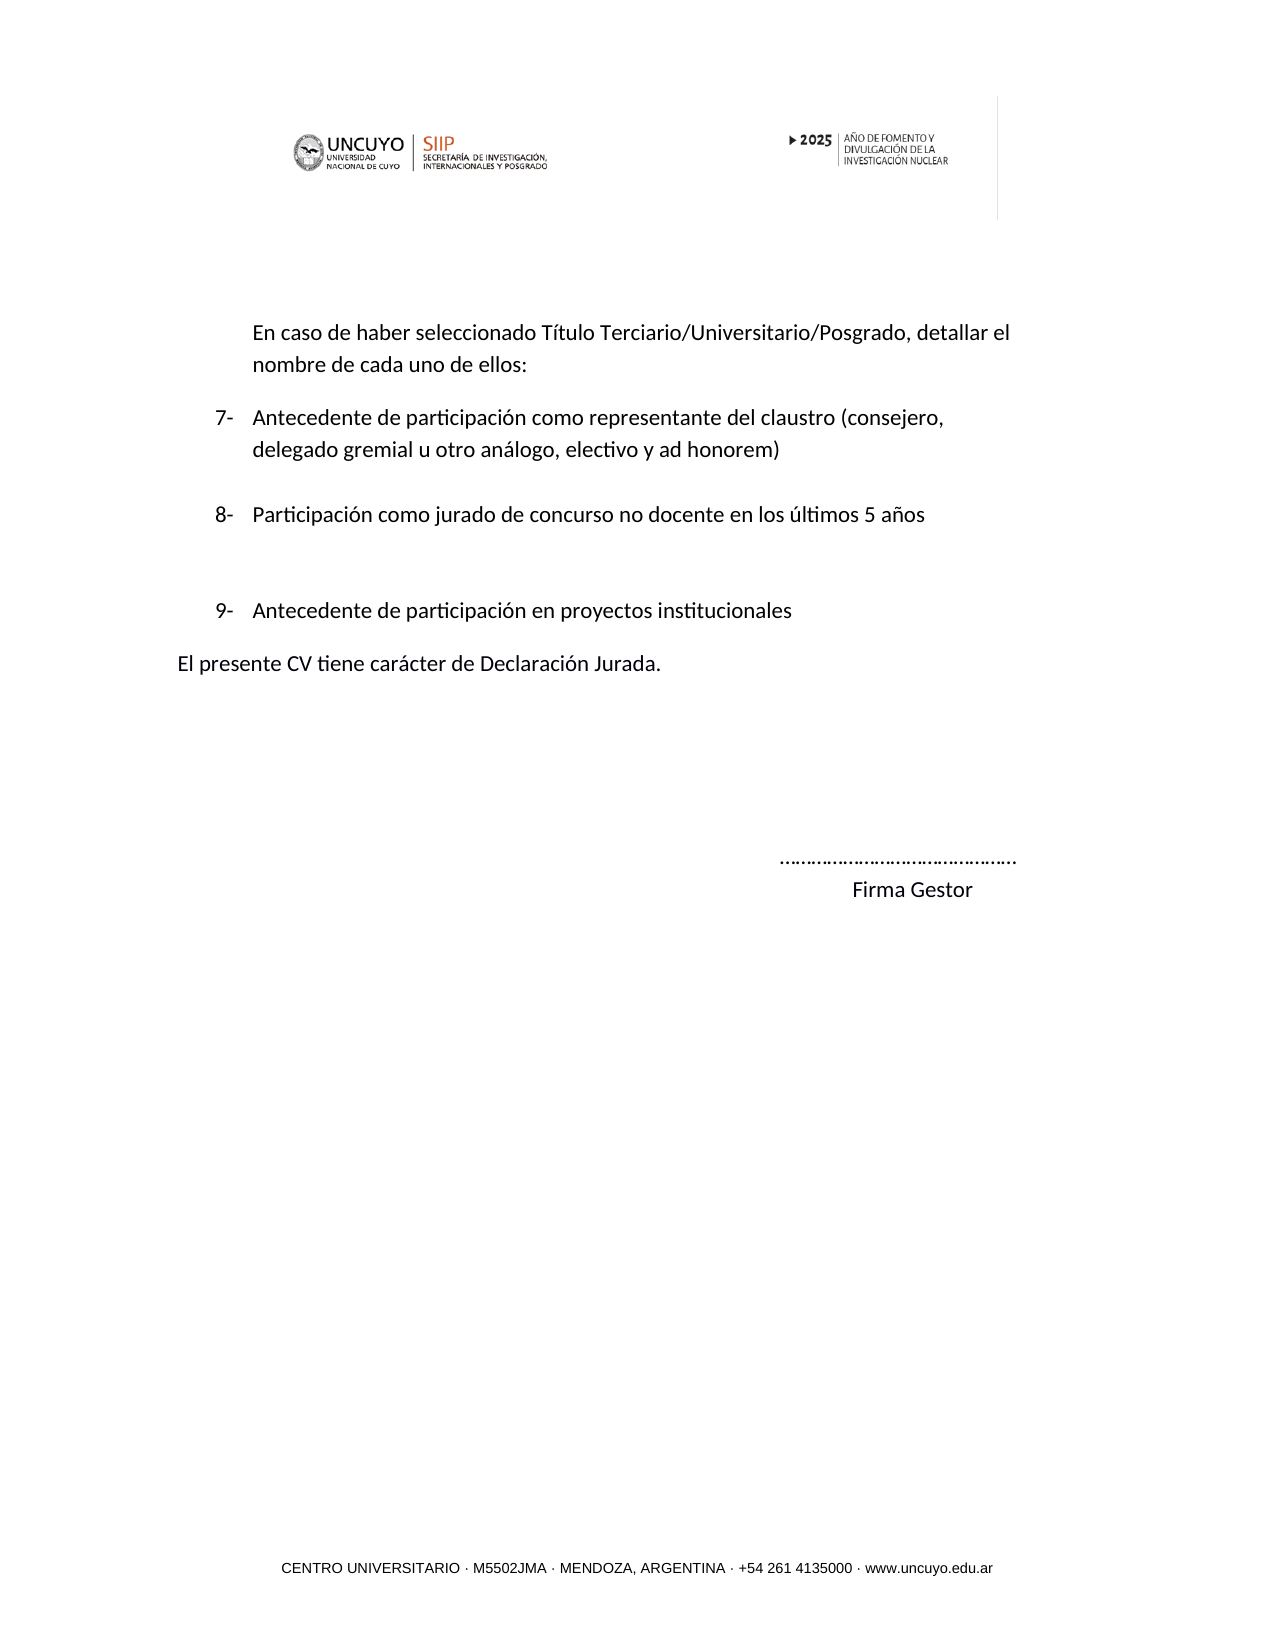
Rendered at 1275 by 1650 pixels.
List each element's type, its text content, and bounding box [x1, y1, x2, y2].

list Antecedente de participación como representante del claustro (consejero, delegado gremial u otro análogo, electivo y ad honorem) [215, 403, 1024, 463]
text ……………………………………… [177, 842, 1024, 871]
text El presente CV tiene carácter de Declaración Jurada. [177, 649, 1024, 677]
list Participación como jurado de concurso no docente en los últimos 5 años [215, 500, 1024, 528]
text Firma Gestor [177, 875, 1024, 903]
picture [177, 73, 660, 212]
picture [707, 96, 998, 220]
list Antecedente de participación en proyectos institucionales [215, 596, 1024, 624]
text En caso de haber seleccionado Título Terciario/Universitario/Posgrado, detallar el nombre de cada uno de ellos: [252, 318, 1024, 378]
